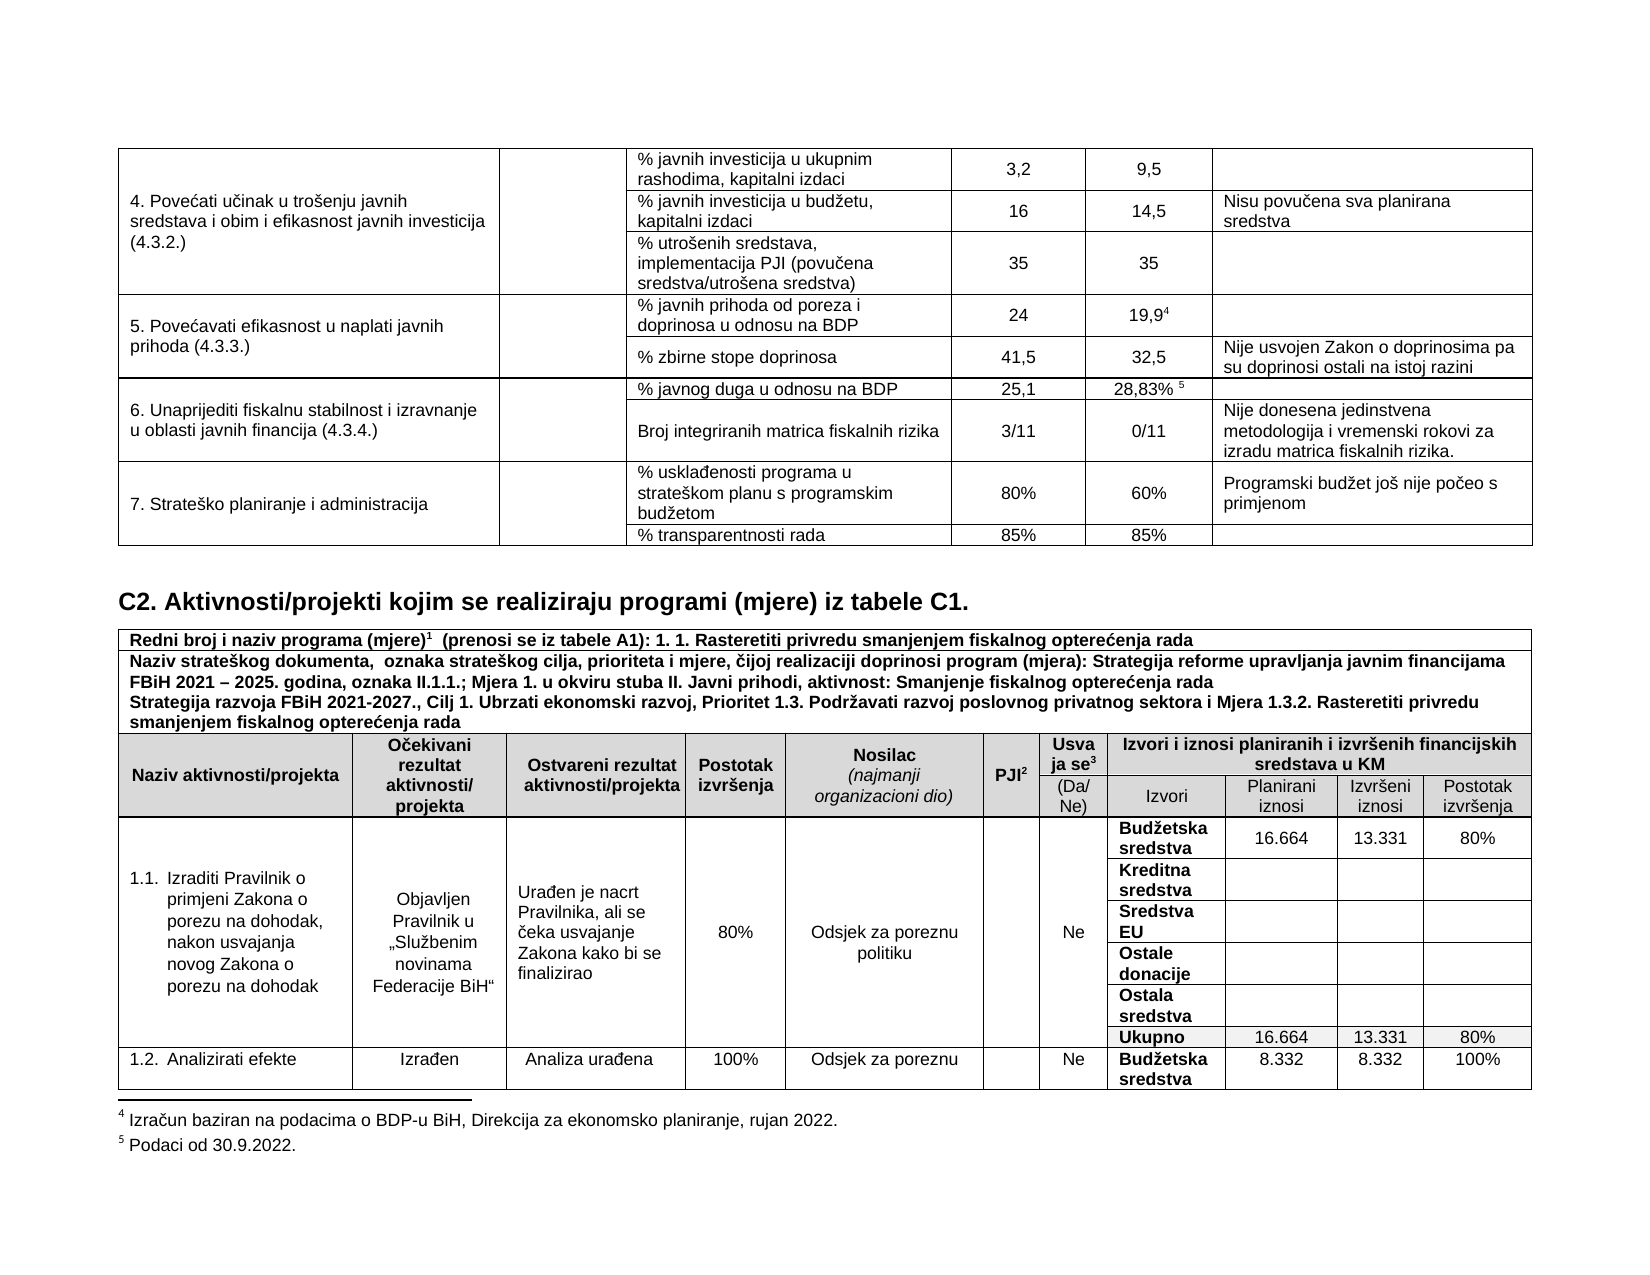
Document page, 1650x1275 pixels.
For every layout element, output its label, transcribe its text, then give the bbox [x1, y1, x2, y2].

table_cell Analiza urađena [507, 1048, 685, 1089]
table_cell 85% [952, 525, 1085, 545]
table_cell Ne [1040, 818, 1107, 1047]
table_cell [1213, 149, 1532, 189]
table_cell % javnog duga u odnosu na BDP [627, 379, 951, 399]
table_cell [1213, 232, 1532, 294]
table_cell % zbirne stope doprinosa [627, 337, 951, 377]
table_cell Izvori i iznosi planiranih i izvršenih financijskih sredstava u KM [1108, 734, 1531, 774]
table_cell % usklađenosti programa u strateškom planu s programskim budžetom [627, 462, 951, 523]
table_cell 80% [686, 818, 785, 1047]
table_cell Očekivani rezultat aktivnosti/ projekta [353, 734, 506, 816]
table_cell 100% [1424, 1048, 1531, 1089]
table_cell 25,1 [952, 379, 1085, 399]
table_cell Izvršeni iznosi [1338, 776, 1423, 816]
table_cell [1338, 901, 1423, 942]
table_cell [500, 149, 626, 294]
table_cell Ukupno [1108, 1027, 1225, 1047]
table_cell 8.332 [1226, 1048, 1337, 1089]
table_cell Ostvareni rezultat aktivnosti/projekta [507, 734, 685, 816]
table_cell [1226, 985, 1337, 1026]
table_cell 13.331 [1338, 818, 1423, 858]
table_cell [353, 1048, 506, 1089]
table_cell 32,5 [1086, 337, 1212, 377]
table_cell Broj integriranih matrica fiskalnih rizika [627, 400, 951, 461]
table_cell [500, 462, 626, 545]
table_cell Odsjek za poreznu politiku [786, 818, 983, 1047]
table_cell 24 [952, 295, 1085, 336]
table_cell 8.332 [1338, 1048, 1423, 1089]
table_cell 28,83% [1086, 379, 1212, 399]
table_cell [1213, 379, 1532, 399]
table_cell % javnih investicija u budžetu, kapitalni izdaci [627, 191, 951, 231]
table_cell [1213, 295, 1532, 336]
table_cell % transparentnosti rada [627, 525, 951, 545]
table_cell 5. Povećavati efikasnost u naplati javnih prihoda (4.3.3.) [119, 295, 499, 377]
table_cell 35 [1086, 232, 1212, 294]
table_cell Objavljen Pravilnik u „Službenim novinama Federacije BiH“ [353, 818, 506, 1047]
table_cell Postotak izvršenja [686, 734, 785, 816]
table_cell 19,9 [1086, 295, 1212, 336]
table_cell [786, 1048, 983, 1089]
table_cell Usvaja se3 [1040, 734, 1107, 774]
table_cell 80% [952, 462, 1085, 523]
table_cell 16 [952, 191, 1085, 231]
table_cell 7. Strateško planiranje i administracija [119, 462, 499, 545]
table_cell 35 [952, 232, 1085, 294]
table_cell % utrošenih sredstava, implementacija PJI (povučena sredstva/utrošena sredstva) [627, 232, 951, 294]
table_cell Postotak izvršenja [1424, 776, 1531, 816]
table_cell [1424, 943, 1531, 984]
table_cell 14,5 [1086, 191, 1212, 231]
table_cell [500, 295, 626, 377]
table_cell Planirani iznosi [1226, 776, 1337, 816]
table_cell [1226, 901, 1337, 942]
table_cell Kreditna sredstva [1108, 859, 1225, 900]
table_cell [1338, 943, 1423, 984]
table_cell [984, 818, 1039, 1047]
table_cell Izvori [1108, 776, 1225, 816]
table_cell Nosilac (najmanji organizacioni dio) [786, 734, 983, 816]
table_cell Ne [1040, 1048, 1107, 1089]
text C2. Aktivnosti/projekti kojim se realiziraju programi (mjere) iz tabele C1. [118, 587, 1532, 616]
table_cell % javnih prihoda od poreza i doprinosa u odnosu na BDP [627, 295, 951, 336]
table_cell 3,2 [952, 149, 1085, 189]
table_cell 13.331 [1338, 1027, 1423, 1047]
table_cell 16.664 [1226, 818, 1337, 858]
table_cell 80% [1424, 818, 1531, 858]
table_cell % javnih investicija u ukupnim rashodima, kapitalni izdaci [627, 149, 951, 189]
table_cell Nije donesena jedinstvena metodologija i vremenski rokovi za izradu matrica fiskalnih rizika. [1213, 400, 1532, 461]
table_cell (Da/Ne) [1040, 776, 1107, 816]
table_cell Budžetska sredstva [1108, 818, 1225, 858]
table_cell 80% [1424, 1027, 1531, 1047]
table_cell 41,5 [952, 337, 1085, 377]
table_cell 6. Unaprijediti fiskalnu stabilnost i izravnanje u oblasti javnih financija (4.3.4.) [119, 379, 499, 461]
table_cell [984, 1048, 1039, 1089]
table_cell Urađen je nacrt Pravilnika, ali se čeka usvajanje Zakona kako bi se finalizirao [507, 818, 685, 1047]
table_cell Naziv strateškog dokumenta, oznaka strateškog cilja, prioriteta i mjere, čijoj realizaciji doprinosi program (mjera): Strategija reforme upravljanja javnim financijama FBiH 2021 – 2025. godina, oznaka II.1.1.; Mjera 1. u okviru stuba II. Javni prihodi, aktivnost: Smanjenje fiskalnog opterećenja rada Strategija razvoja FBiH 2021-2027., Cilj 1. Ubrzati ekonomski razvoj, Prioritet 1.3. Podržavati razvoj poslovnog privatnog sektora i Mjera 1.3.2. Rasteretiti privredu smanjenjem fiskalnog opterećenja rada [119, 651, 1531, 733]
table_cell [1226, 859, 1337, 900]
table_cell 0/11 [1086, 400, 1212, 461]
table_cell Izraditi Pravilnik o primjeni Zakona o porezu na dohodak, nakon usvajanja novog Zakona o porezu na dohodak [119, 818, 352, 1047]
table_cell 9,5 [1086, 149, 1212, 189]
table_cell 4. Povećati učinak u trošenju javnih sredstava i obim i efikasnost javnih investicija (4.3.2.) [119, 149, 499, 294]
table_cell [1226, 943, 1337, 984]
table_cell Ostale donacije [1108, 943, 1225, 984]
table_cell [1424, 985, 1531, 1026]
table_header Redni broj i naziv programa (mjere)1 (prenosi se iz tabele A1): 1. 1. Rasteretiti privredu smanjenjem fiskalnog opterećenja rada [119, 630, 1531, 650]
table_cell Naziv aktivnosti/projekta [119, 734, 352, 816]
table_cell 100% [686, 1048, 785, 1089]
table_cell PJI2 [984, 734, 1039, 816]
table_cell [1338, 985, 1423, 1026]
table_cell Programski budžet još nije počeo s primjenom [1213, 462, 1532, 523]
table_cell Nije usvojen Zakon o doprinosima pa su doprinosi ostali na istoj razini [1213, 337, 1532, 377]
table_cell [119, 1048, 352, 1089]
table_cell [1338, 859, 1423, 900]
table_cell Ostala sredstva [1108, 985, 1225, 1026]
table_cell Budžetska sredstva [1108, 1048, 1225, 1089]
table_cell [1424, 859, 1531, 900]
table_cell [500, 379, 626, 461]
table_cell 60% [1086, 462, 1212, 523]
table_cell 3/11 [952, 400, 1085, 461]
table_cell [1213, 525, 1532, 545]
table_cell Sredstva EU [1108, 901, 1225, 942]
table_cell Nisu povučena sva planirana sredstva [1213, 191, 1532, 231]
table_cell 16.664 [1226, 1027, 1337, 1047]
table_cell [1424, 901, 1531, 942]
table_cell 85% [1086, 525, 1212, 545]
